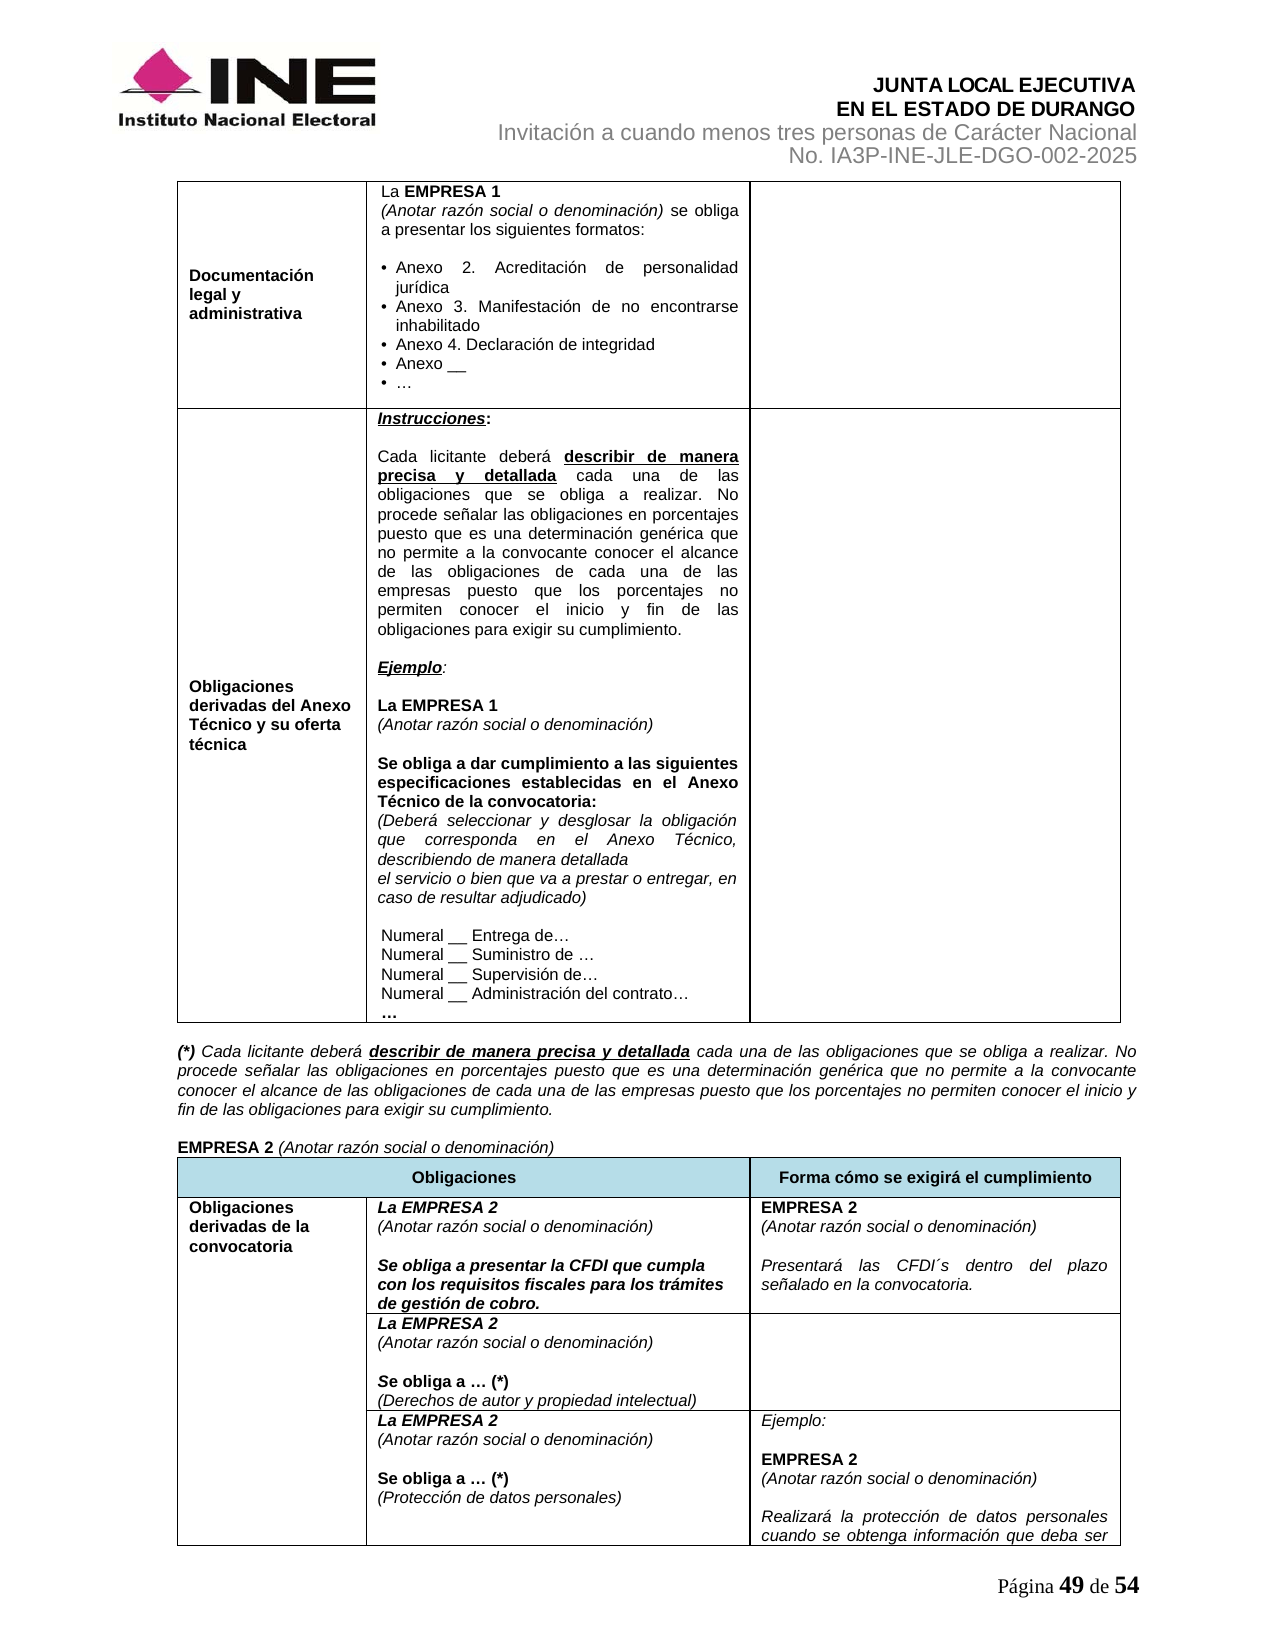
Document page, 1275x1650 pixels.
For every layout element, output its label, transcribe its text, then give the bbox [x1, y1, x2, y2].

text (*) Cada licitante deberá describir de manera precisa y detallada cada una de las obligaciones que se obliga a realizar. No procede señalar las obligaciones en porcentajes puesto que es una determinación genérica que no permite a la convocante conocer el alcance de las obligaciones de cada una de las empresas puesto que los porcentajes no permiten conocer el inicio y fin de las obligaciones para exigir su cumplimiento. [177, 1042, 1139, 1119]
table_cell [751, 1314, 1120, 1410]
table_cell [751, 409, 1120, 1022]
picture [111, 42, 380, 134]
table_cell Obligaciones derivadas de la convocatoria [178, 1198, 366, 1545]
table_cell EMPRESA 2 (Anotar razón social o denominación) Presentará las CFDI´s dentro del plazo señalado en la convocatoria. [751, 1198, 1120, 1313]
table_cell La EMPRESA 1 (Anotar razón social o denominación) se obliga a presentar los siguientes formatos: Anexo 2. Acreditación de personalidad jurídica Anexo 3. Manifestación de no encontrarse inhabilitado Anexo 4. Declaración de integridad Anexo __ … [367, 182, 749, 407]
table_cell Documentación legal y administrativa [178, 182, 366, 407]
table_cell Obligaciones derivadas del Anexo Técnico y su oferta técnica [178, 409, 366, 1022]
table_cell [751, 182, 1120, 407]
table_cell La EMPRESA 2 (Anotar razón social o denominación) Se obliga a … (*) (Protección de datos personales) [367, 1411, 749, 1545]
table_cell La EMPRESA 2 (Anotar razón social o denominación) Se obliga a … (*) (Derechos de autor y propiedad intelectual) [367, 1314, 749, 1410]
table_cell Instrucciones: Cada licitante deberá describir de manera precisa y detallada cada una de las obligaciones que se obliga a realizar. No procede señalar las obligaciones en porcentajes puesto que es una determinación genérica que no permite a la convocante conocer el alcance de las obligaciones de cada una de las empresas puesto que los porcentajes no permiten conocer el inicio y fin de las obligaciones para exigir su cumplimiento. Ejemplo: La EMPRESA 1 (Anotar razón social o denominación) Se obliga a dar cumplimiento a las siguientes especificaciones establecidas en el Anexo Técnico de la convocatoria: (Deberá seleccionar y desglosar la obligación que corresponda en el Anexo Técnico, describiendo de manera detallada el servicio o bien que va a prestar o entregar, en caso de resultar adjudicado) Numeral __ Entrega de… Numeral __ Suministro de … Numeral __ Supervisión de… Numeral __ Administración del contrato… … [367, 409, 749, 1022]
table_header Forma cómo se exigirá el cumplimiento [751, 1158, 1120, 1197]
table_header Obligaciones [178, 1158, 749, 1197]
text EMPRESA 2 (Anotar razón social o denominación) [177, 1138, 1139, 1157]
table_cell La EMPRESA 2 (Anotar razón social o denominación) Se obliga a presentar la CFDI que cumpla con los requisitos fiscales para los trámites de gestión de cobro. [367, 1198, 749, 1313]
